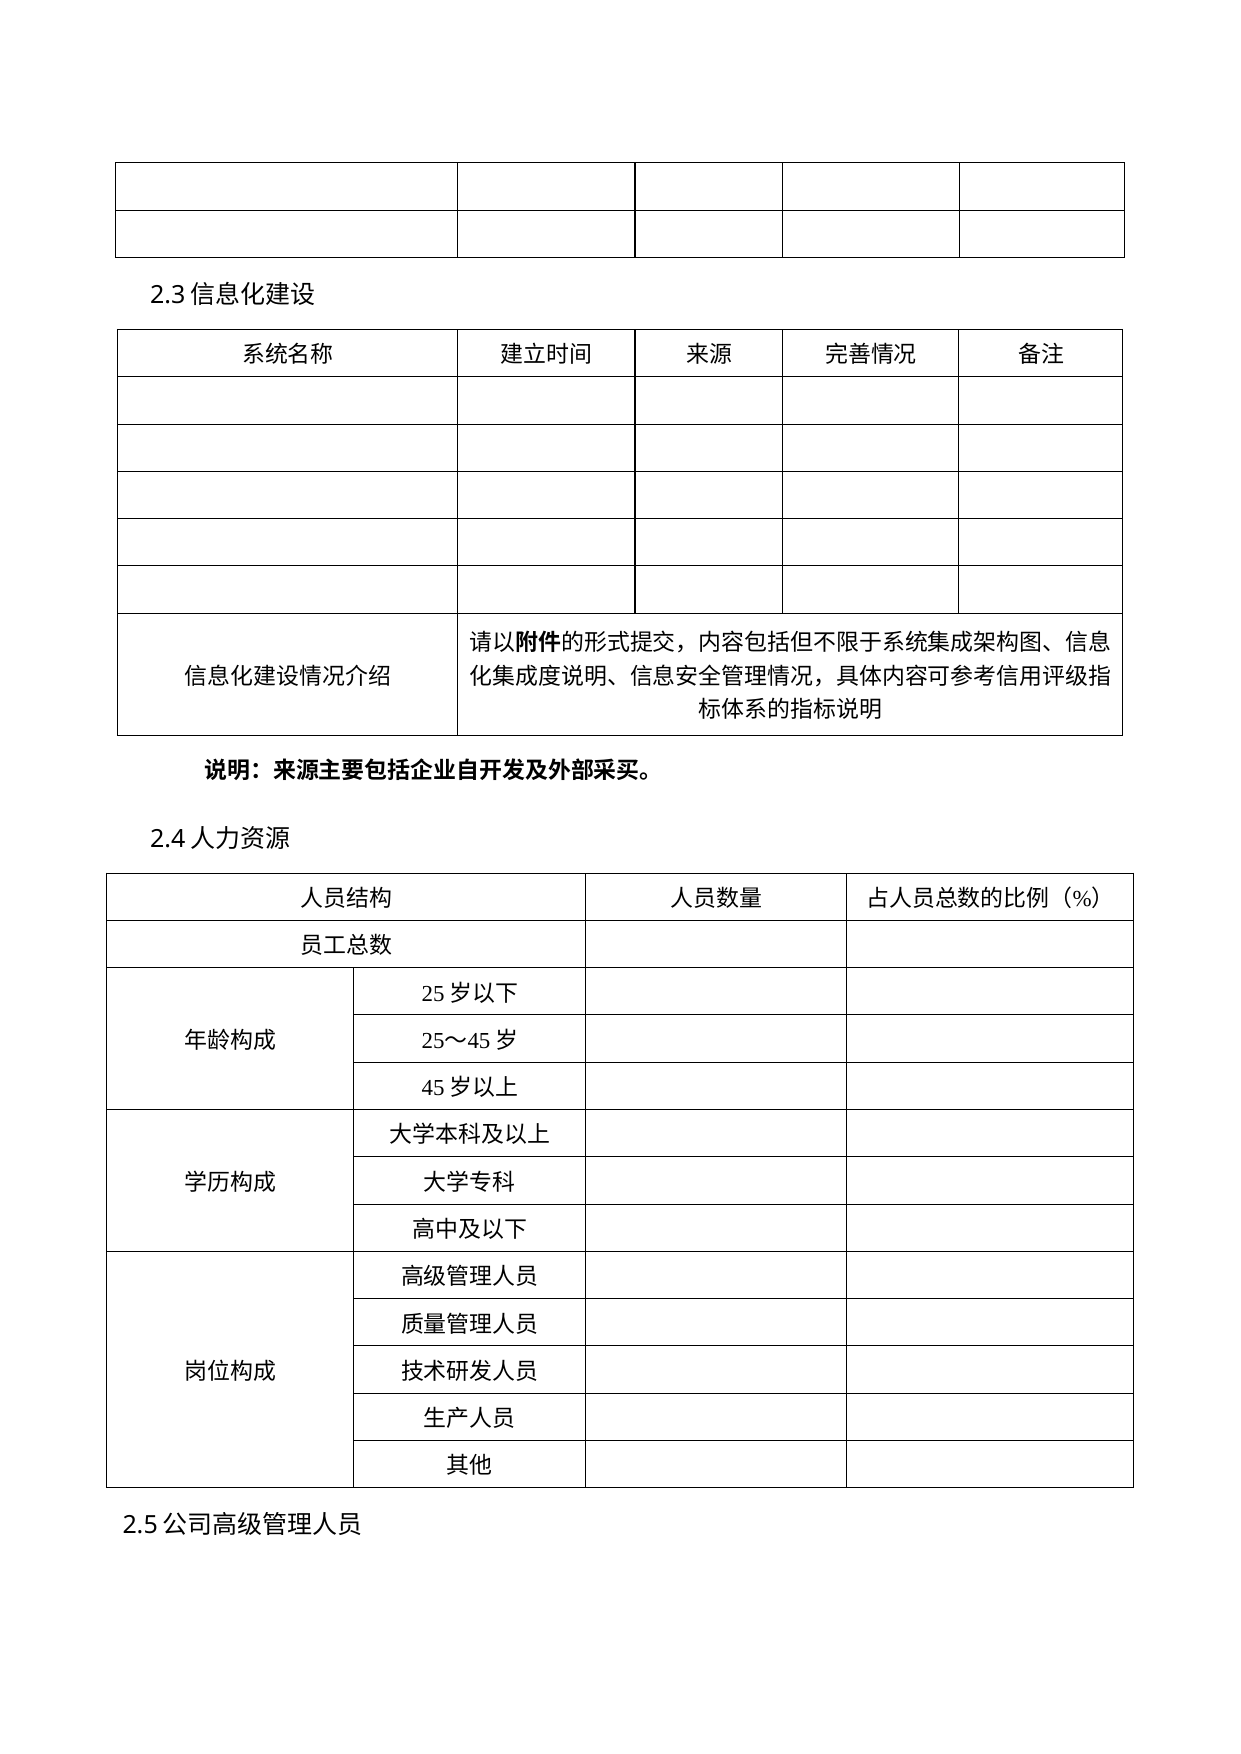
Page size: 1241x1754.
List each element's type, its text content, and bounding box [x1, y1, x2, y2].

table_header 建立时间 [458, 330, 634, 376]
table_cell 员工总数 [107, 921, 585, 967]
table_cell [458, 566, 634, 613]
table_cell [636, 566, 782, 613]
table_header 占人员总数的比例（%） [847, 874, 1133, 920]
table_cell [118, 519, 457, 565]
table_cell [586, 1110, 846, 1156]
table_header 人员数量 [586, 874, 846, 920]
table_cell [847, 1441, 1133, 1487]
table_cell [118, 377, 457, 423]
text 2.5公司高级管理人员 [91, 1504, 1090, 1541]
table_cell [458, 472, 634, 518]
text 2.3信息化建设 [150, 274, 1090, 311]
table_cell [636, 519, 782, 565]
table_cell [959, 566, 1122, 613]
table_cell [586, 1063, 846, 1109]
table_cell [458, 425, 634, 471]
table_cell 45岁以上 [354, 1063, 585, 1109]
table_cell [783, 377, 958, 423]
table_cell [847, 968, 1133, 1014]
table_cell [847, 1346, 1133, 1393]
table_cell [118, 472, 457, 518]
table_cell [636, 377, 782, 423]
table_cell [586, 921, 846, 967]
table_cell 25岁以下 [354, 968, 585, 1014]
table_cell 大学本科及以上 [354, 1110, 585, 1156]
table_cell [458, 519, 634, 565]
table_cell [959, 425, 1122, 471]
table_header 完善情况 [783, 330, 958, 376]
table_cell [118, 425, 457, 471]
table_cell [783, 519, 958, 565]
table_cell 高级管理人员 [354, 1252, 585, 1298]
table_cell 年龄构成 [107, 968, 353, 1109]
table_cell [118, 566, 457, 613]
table_cell [847, 1252, 1133, 1298]
table_cell 学历构成 [107, 1110, 353, 1251]
table_cell [847, 1205, 1133, 1251]
table_cell [586, 1252, 846, 1298]
table_cell [783, 163, 959, 209]
table_header 系统名称 [118, 330, 457, 376]
table_cell [458, 163, 634, 209]
table_cell [458, 211, 634, 257]
table_cell [783, 472, 958, 518]
table_cell [586, 1299, 846, 1345]
table_cell [847, 1110, 1133, 1156]
table_cell [116, 211, 457, 257]
table_cell [783, 425, 958, 471]
table_cell [960, 211, 1124, 257]
text 2.4人力资源 [150, 818, 1090, 854]
table_cell [586, 968, 846, 1014]
table_cell [783, 566, 958, 613]
table_cell [847, 1015, 1133, 1062]
table_cell [458, 377, 634, 423]
table_cell [636, 163, 782, 209]
table_cell [783, 211, 959, 257]
table_cell 质量管理人员 [354, 1299, 585, 1345]
table_header 来源 [636, 330, 782, 376]
table_cell [636, 425, 782, 471]
table_cell 大学专科 [354, 1157, 585, 1203]
table_cell 25～45岁 [354, 1015, 585, 1062]
table_cell [636, 211, 782, 257]
table_cell [586, 1015, 846, 1062]
table_cell 信息化建设情况介绍 [118, 614, 457, 735]
table_cell [586, 1441, 846, 1487]
table_cell [847, 1394, 1133, 1440]
table_cell [586, 1157, 846, 1203]
table_cell [847, 1063, 1133, 1109]
table_cell 岗位构成 [107, 1252, 353, 1487]
table_cell 技术研发人员 [354, 1346, 585, 1393]
table_cell [116, 163, 457, 209]
table_cell 请以附件的形式提交，内容包括但不限于系统集成架构图、信息化集成度说明、信息安全管理情况，具体内容可参考信用评级指标体系的指标说明 [458, 614, 1122, 735]
table_cell [959, 472, 1122, 518]
table_cell [847, 921, 1133, 967]
table_cell 其他 [354, 1441, 585, 1487]
table_cell [960, 163, 1124, 209]
table_cell [959, 377, 1122, 423]
table_cell [959, 519, 1122, 565]
table_cell [636, 472, 782, 518]
table_cell [586, 1205, 846, 1251]
table_cell [586, 1394, 846, 1440]
table_cell 生产人员 [354, 1394, 585, 1440]
table_cell [847, 1299, 1133, 1345]
table_header 备注 [959, 330, 1122, 376]
text 说明：来源主要包括企业自开发及外部采买。 [150, 752, 1090, 785]
table_cell [586, 1346, 846, 1393]
table_cell [847, 1157, 1133, 1203]
table_cell 高中及以下 [354, 1205, 585, 1251]
table_header 人员结构 [107, 874, 585, 920]
